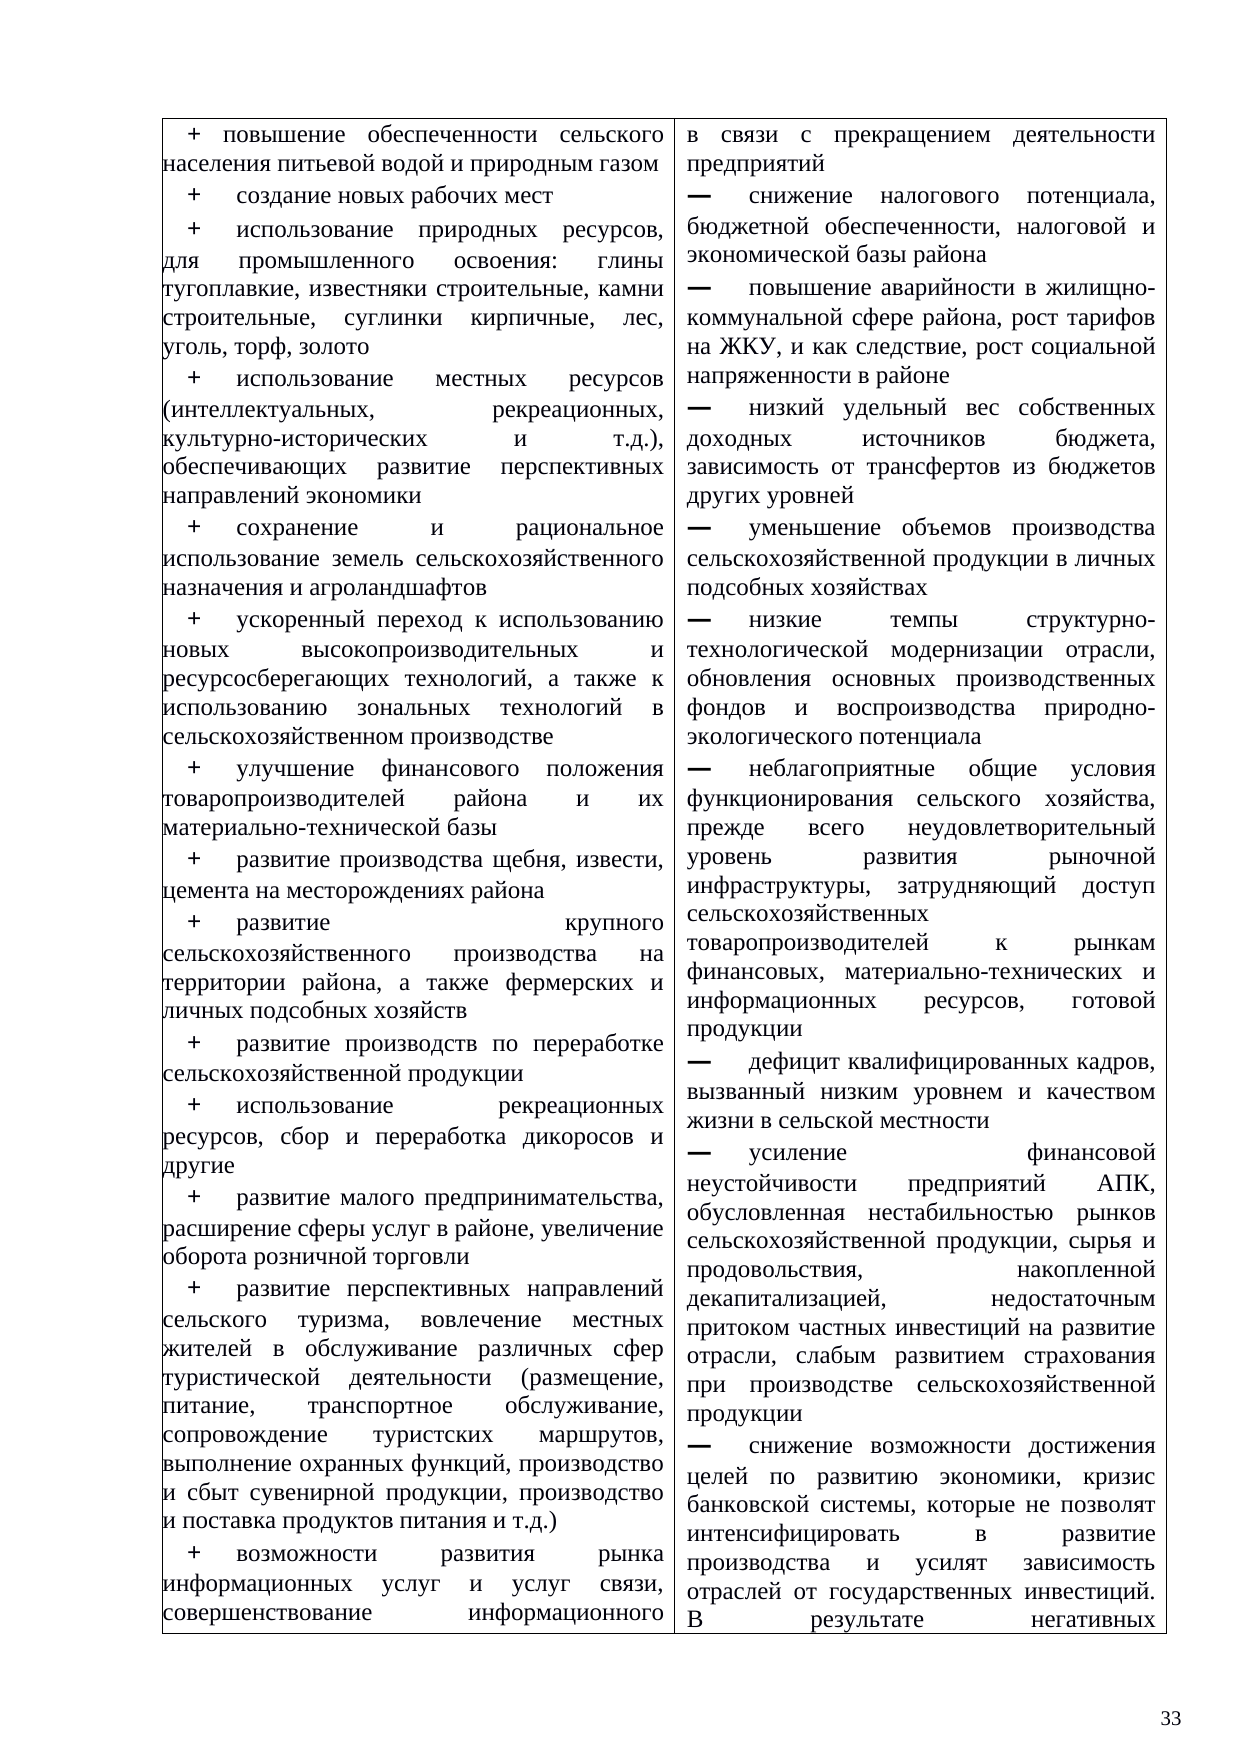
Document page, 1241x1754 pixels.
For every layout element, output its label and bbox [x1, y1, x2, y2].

table_cell [675, 119, 1166, 1633]
table_cell [163, 119, 674, 1633]
